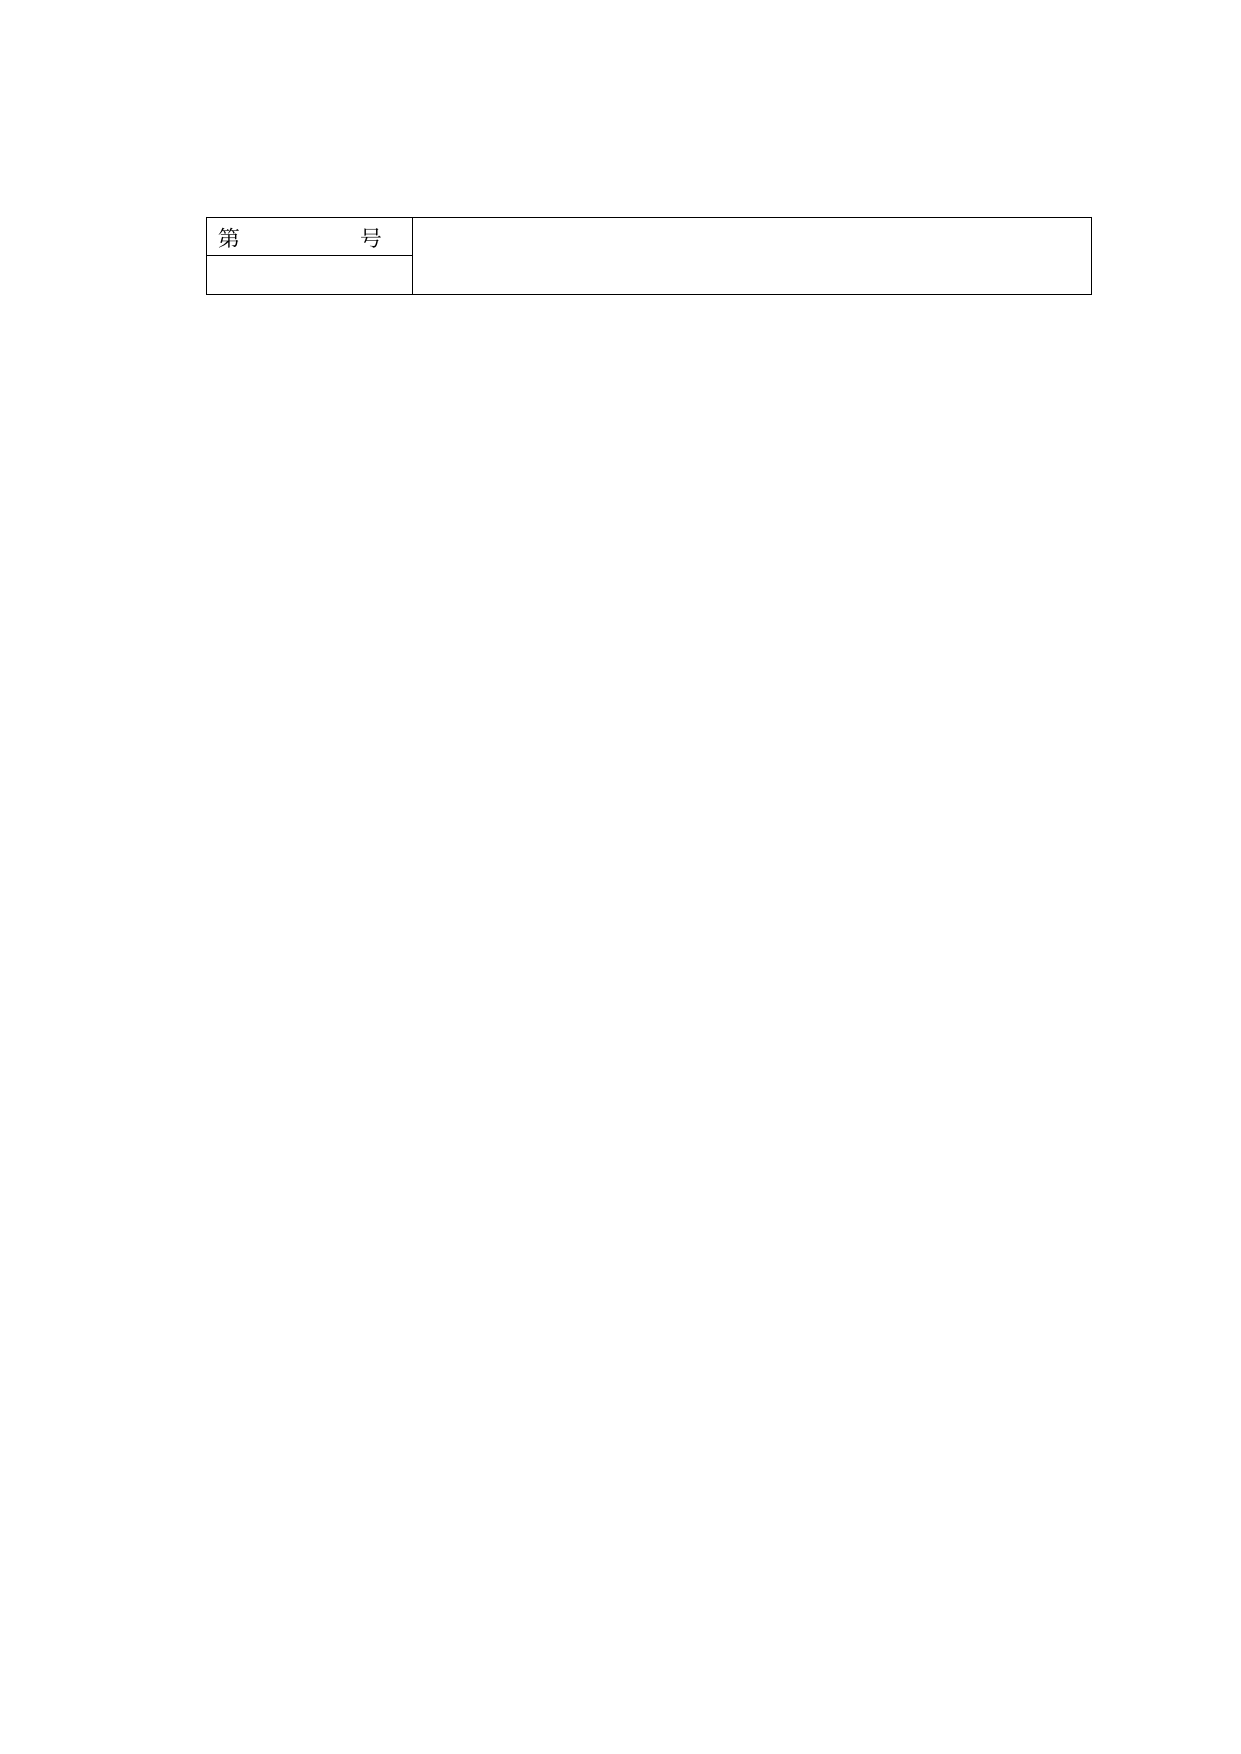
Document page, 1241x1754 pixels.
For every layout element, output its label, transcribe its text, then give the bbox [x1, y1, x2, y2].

table_cell 第 号 [207, 218, 412, 255]
table_cell [207, 256, 412, 294]
table_cell [413, 218, 1091, 294]
